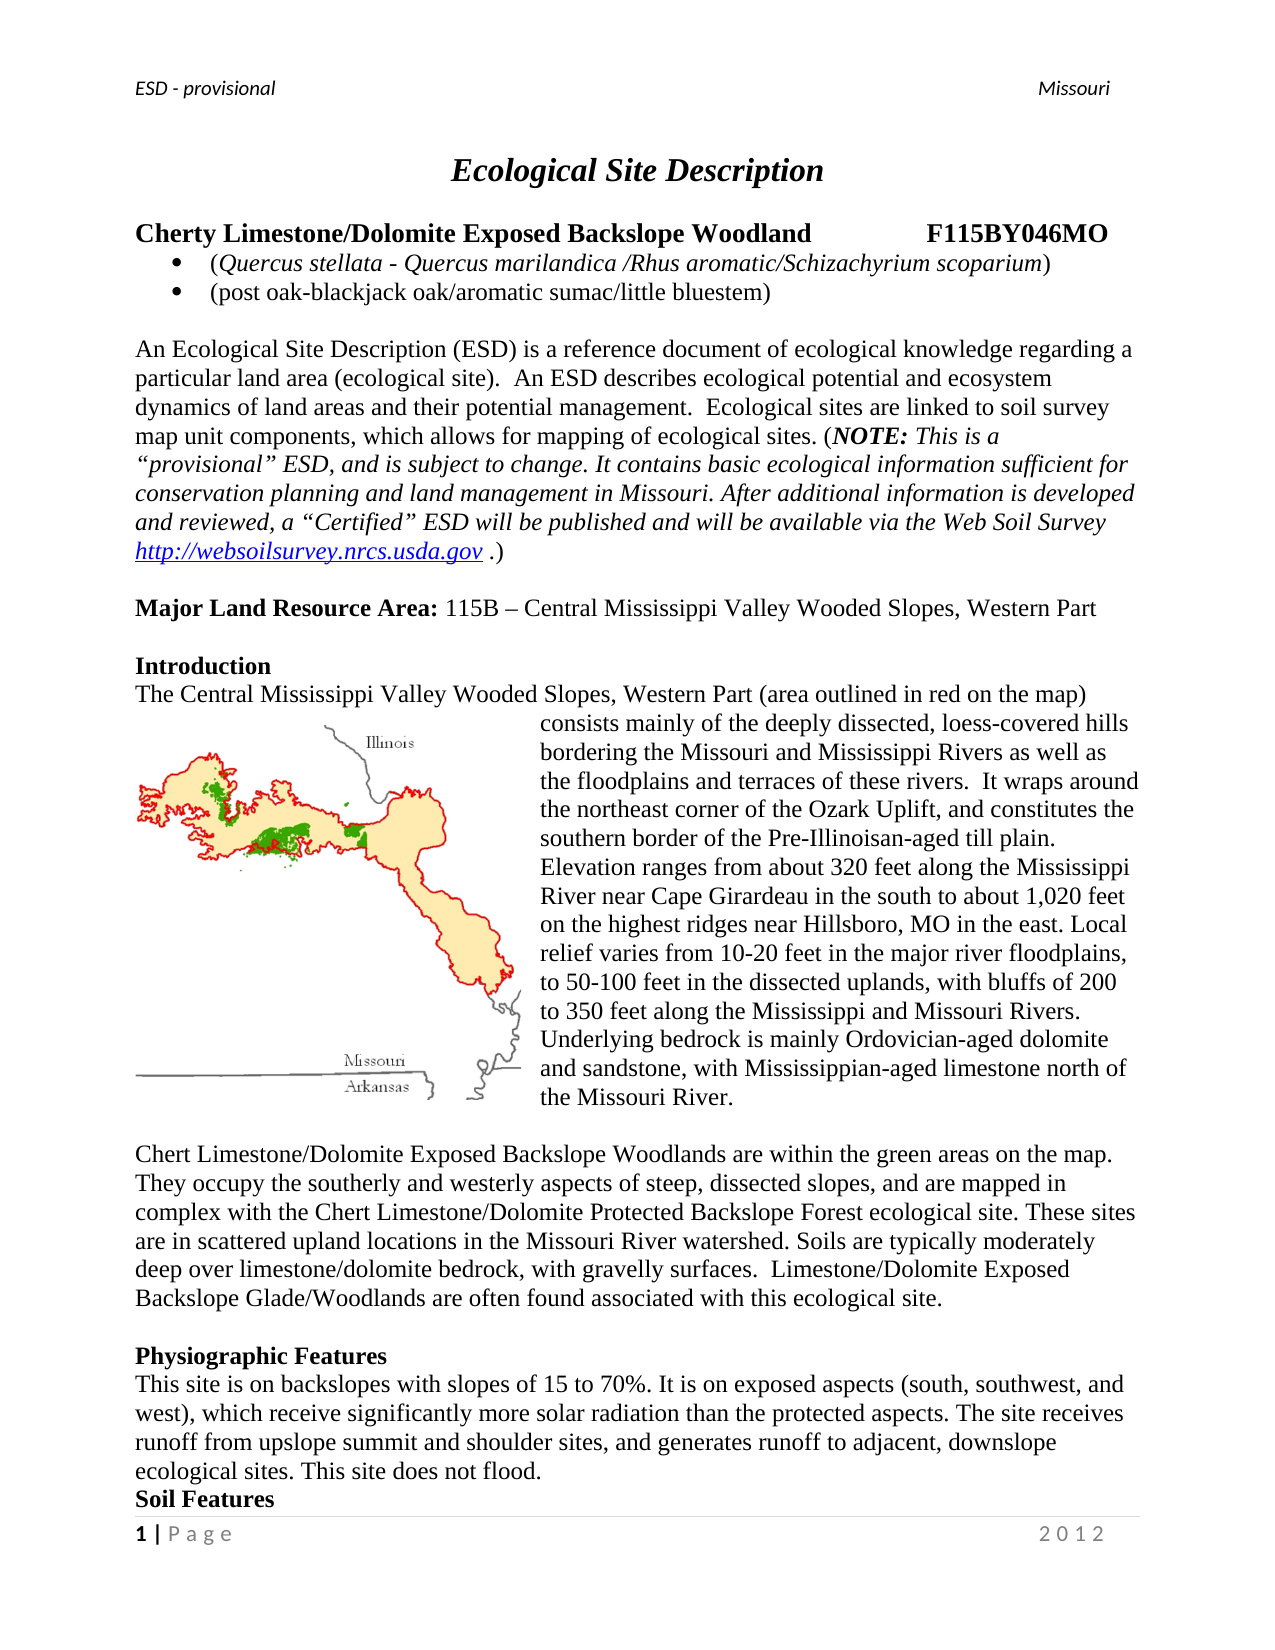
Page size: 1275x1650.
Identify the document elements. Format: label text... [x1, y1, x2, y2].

picture [135, 725, 522, 1100]
text Major Land Resource Area: 115B – Central Mississippi Valley Wooded Slopes, Western Part [135, 593, 1140, 622]
text Soil Features [135, 1484, 1140, 1513]
list (post oak-blackjack oak/aromatic sumac/little bluestem) [172, 277, 1140, 306]
text Introduction [135, 651, 1140, 679]
text An Ecological Site Description (ESD) is a reference document of ecological knowledge regarding a particular land area (ecological site). An ESD describes ecological potential and ecosystem dynamics of land areas and their potential management. Ecological sites are linked to soil survey map unit components, which allows for mapping of ecological sites. (NOTE: This is a “provisional” ESD, and is subject to change. It contains basic ecological information sufficient for conservation planning and land management in Missouri. After additional information is developed and reviewed, a “Certified” ESD will be published and will be available via the Web Soil Survey http://websoilsurvey.nrcs.usda.gov .) [135, 334, 1140, 564]
text Ecological Site Description [135, 150, 1140, 188]
list (Quercus stellata - Quercus marilandica /Rhus aromatic/Schizachyrium scoparium) [172, 248, 1140, 277]
text Physiographic Features [135, 1341, 1140, 1369]
text Chert Limestone/Dolomite Exposed Backslope Woodlands are within the green areas on the map. They occupy the southerly and westerly aspects of steep, dissected slopes, and are mapped in complex with the Chert Limestone/Dolomite Protected Backslope Forest ecological site. These sites are in scattered upland locations in the Missouri River watershed. Soils are typically moderately deep over limestone/dolomite bedrock, with gravelly surfaces. Limestone/Dolomite Exposed Backslope Glade/Woodlands are often found associated with this ecological site. [135, 1139, 1140, 1312]
text This site is on backslopes with slopes of 15 to 70%. It is on exposed aspects (south, southwest, and west), which receive significantly more solar radiation than the protected aspects. The site receives runoff from upslope summit and shoulder sites, and generates runoff to adjacent, downslope ecological sites. This site does not flood. [135, 1369, 1140, 1484]
text Cherty Limestone/Dolomite Exposed Backslope Woodland F115BY046MO [135, 217, 1140, 248]
